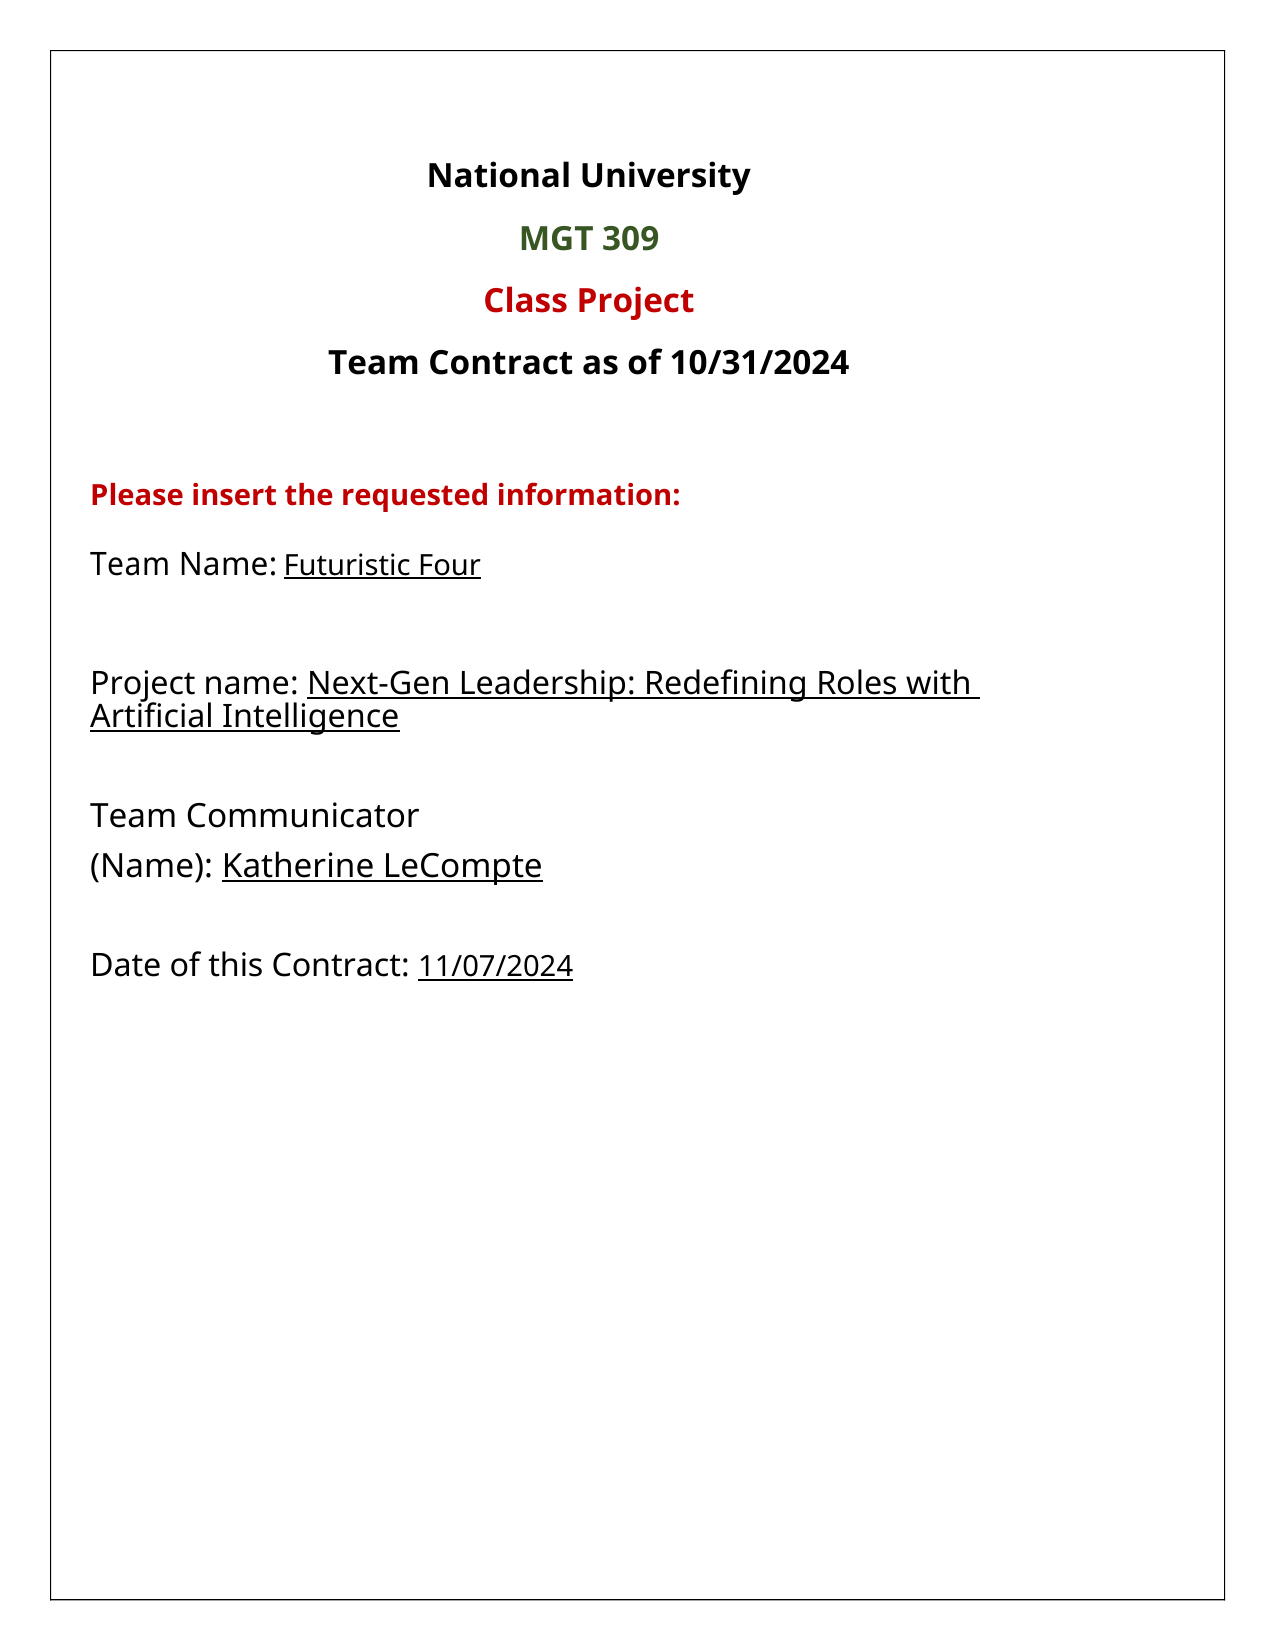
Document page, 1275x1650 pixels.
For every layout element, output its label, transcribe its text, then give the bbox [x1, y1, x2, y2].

text Team Name: Futuristic Four [90, 548, 1087, 582]
text Team Communicator [90, 801, 1087, 834]
text MGT 309 [90, 213, 1087, 259]
text (Name): Katherine LeCompte [90, 850, 1087, 884]
text Date of this Contract: 11/07/2024 [90, 950, 1087, 983]
text Class Project [90, 276, 1087, 322]
text Project name: Next-Gen Leadership: Redefining Roles with Artificial Intelligence [90, 667, 1087, 734]
text Team Contract as of 10/31/2024 [90, 338, 1087, 384]
text National University [90, 151, 1087, 197]
text Please insert the requested information: [90, 401, 1087, 532]
